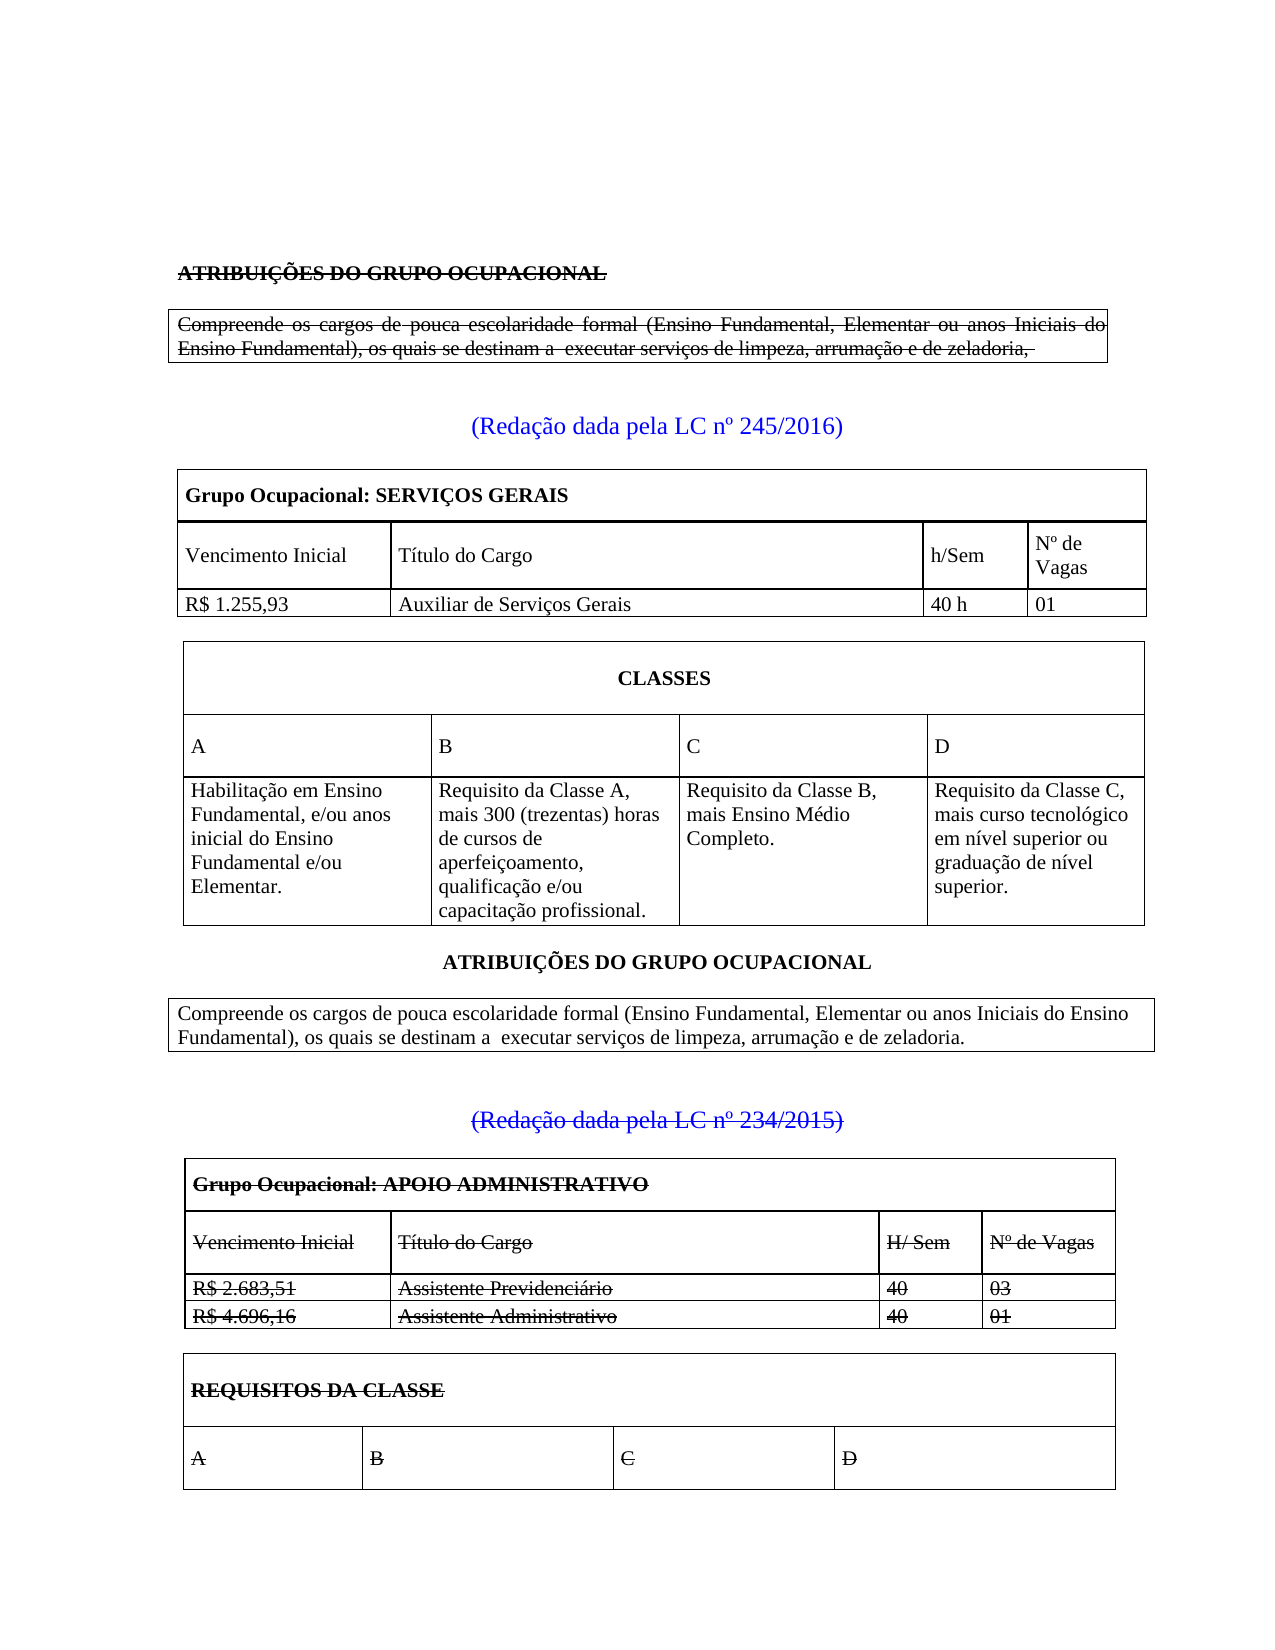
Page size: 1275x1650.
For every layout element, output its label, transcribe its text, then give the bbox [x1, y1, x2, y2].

table_cell Nº de Vagas [1029, 523, 1146, 588]
table_cell 03 [983, 1275, 1115, 1300]
table_cell R$ 2.683,51 [186, 1275, 390, 1300]
table_cell Requisito da Classe A, mais 300 (trezentas) horas de cursos de aperfeiçoamento, qualificação e/ou capacitação profissional. [432, 778, 679, 925]
table_cell B [363, 1427, 613, 1488]
table_cell 01 [983, 1301, 1115, 1328]
table_cell C [614, 1427, 834, 1488]
table_cell Auxiliar de Serviços Gerais [391, 590, 923, 616]
table_cell 01 [1028, 590, 1146, 616]
table_cell D [835, 1427, 1115, 1488]
table_cell Assistente Previdenciário [391, 1275, 879, 1300]
text ATRIBUIÇÕES DO GRUPO OCUPACIONAL [177, 950, 1137, 974]
text (Redação dada pela LC nº 245/2016) [177, 411, 1137, 440]
table_cell R$ 4.696,16 [186, 1301, 390, 1328]
table_cell Título do Cargo [392, 1212, 878, 1273]
text ATRIBUIÇÕES DO GRUPO OCUPACIONAL [177, 260, 1137, 284]
table_cell 40 [880, 1301, 982, 1328]
text Compreende os cargos de pouca escolaridade formal (Ensino Fundamental, Elementar ou anos Iniciais do Ensino Fundamental), os quais se destinam a executar serviços de limpeza, arrumação e de zeladoria, [169, 310, 1107, 362]
table_cell A [184, 715, 431, 776]
table_cell 40 h [924, 590, 1027, 616]
text Compreende os cargos de pouca escolaridade formal (Ensino Fundamental, Elementar ou anos Iniciais do Ensino Fundamental), os quais se destinam a executar serviços de limpeza, arrumação e de zeladoria. [169, 999, 1154, 1051]
table_cell Título do Cargo [392, 523, 922, 588]
table_cell R$ 1.255,93 [178, 590, 390, 616]
table_cell Vencimento Inicial [186, 1212, 390, 1273]
table_cell A [184, 1427, 362, 1488]
table_cell Requisito da Classe C, mais curso tecnológico em nível superior ou graduação de nível superior. [928, 778, 1144, 925]
table_header REQUISITOS DA CLASSE [184, 1354, 1115, 1426]
table_cell H/ Sem [880, 1212, 981, 1273]
table_cell Nº de Vagas [983, 1212, 1115, 1273]
table_cell Habilitação em Ensino Fundamental, e/ou anos inicial do Ensino Fundamental e/ou Elementar. [184, 778, 431, 925]
table_header Grupo Ocupacional: SERVIÇOS GERAIS [178, 470, 1146, 520]
table_cell B [432, 715, 679, 776]
text (Redação dada pela LC nº 234/2015) [177, 1105, 1137, 1134]
table_header CLASSES [184, 642, 1144, 714]
table_cell Requisito da Classe B, mais Ensino Médio Completo. [680, 778, 927, 925]
table_cell D [928, 715, 1144, 776]
table_cell Vencimento Inicial [178, 523, 390, 588]
table_cell C [680, 715, 927, 776]
table_header Grupo Ocupacional: APOIO ADMINISTRATIVO [186, 1159, 1115, 1210]
table_cell Assistente Administrativo [391, 1301, 879, 1328]
table_cell h/Sem [924, 523, 1027, 588]
table_cell 40 [880, 1275, 982, 1300]
